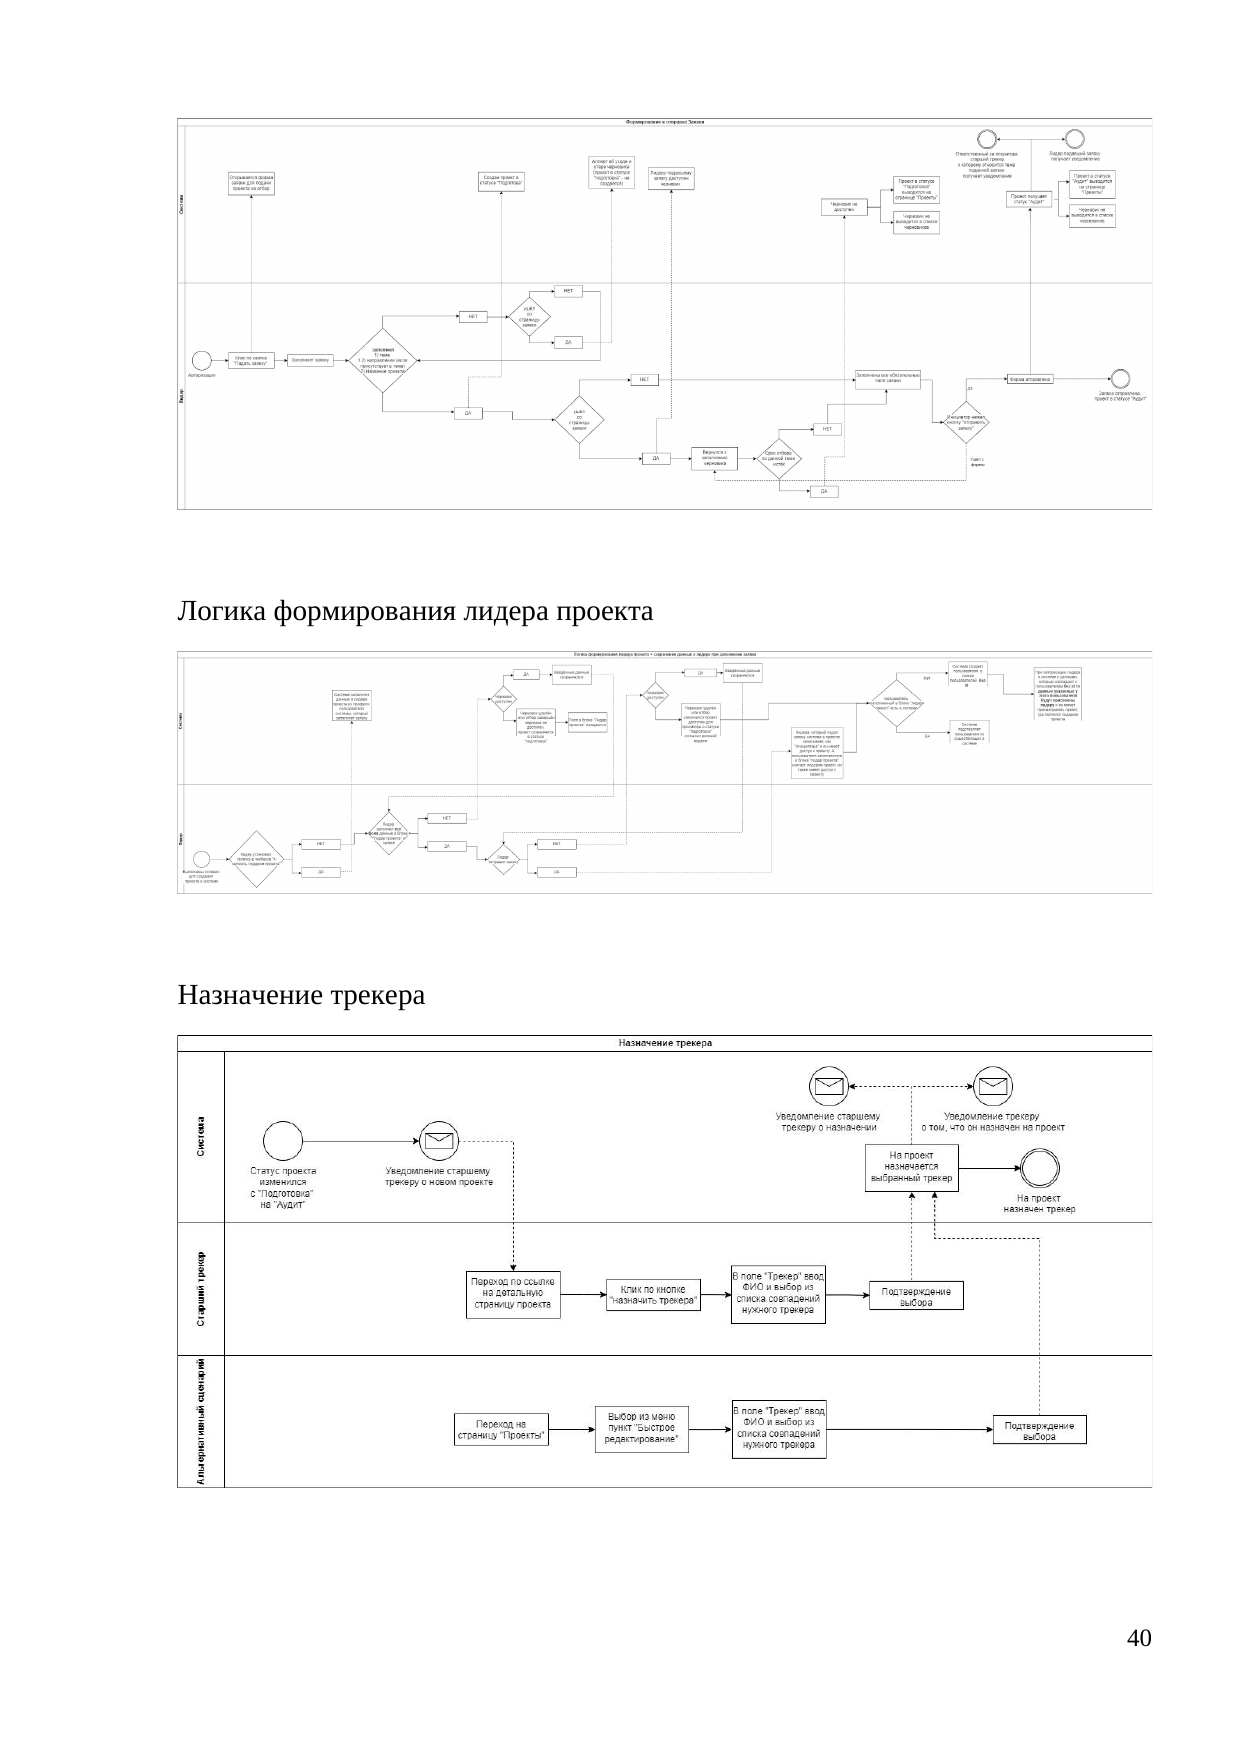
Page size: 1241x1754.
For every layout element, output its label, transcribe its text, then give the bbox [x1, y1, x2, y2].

picture [177, 651, 1153, 894]
text Назначение трекера [177, 977, 1152, 1011]
text Логика формирования лидера проекта [177, 593, 1152, 627]
picture [177, 118, 1153, 510]
picture [177, 1035, 1153, 1488]
